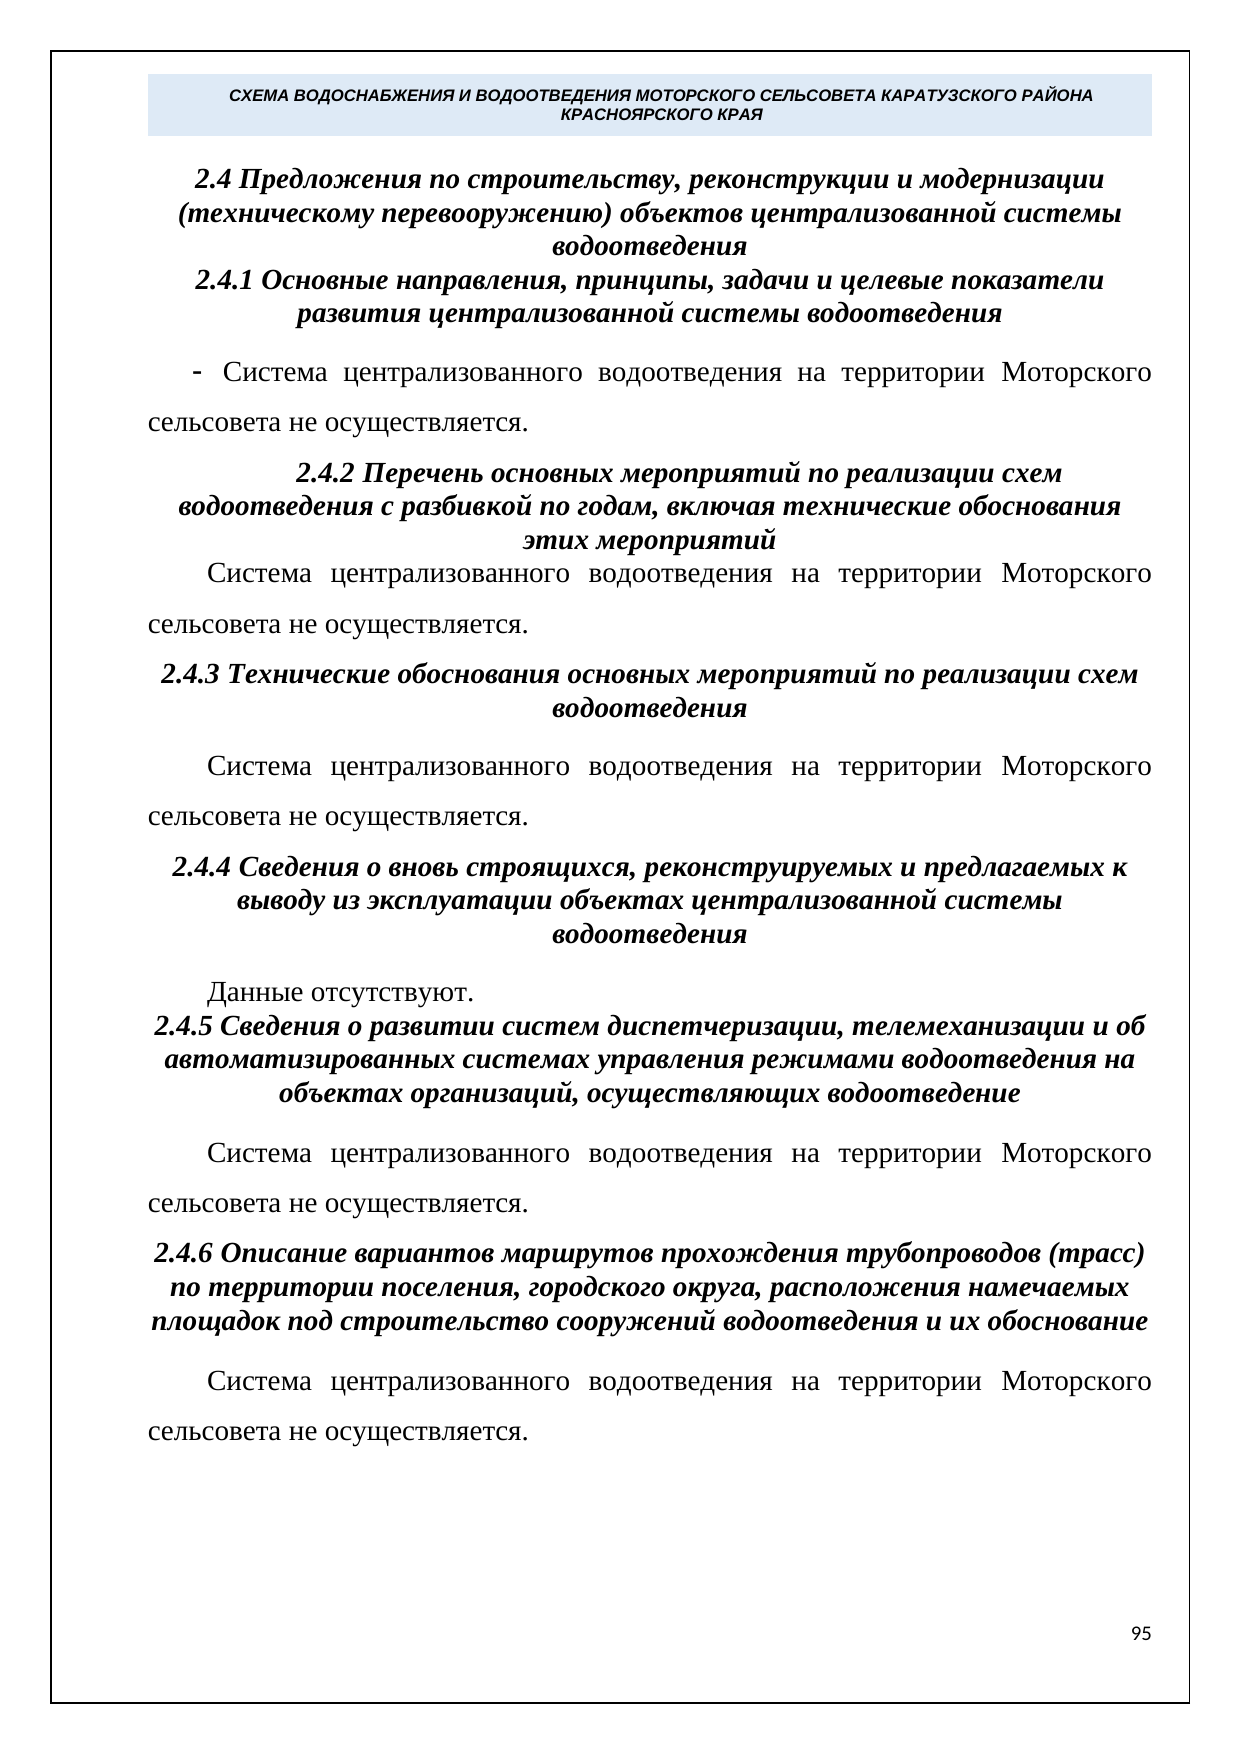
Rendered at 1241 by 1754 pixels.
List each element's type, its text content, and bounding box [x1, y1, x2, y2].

text 2.4.2 Перечень основных мероприятий по реализации схем водоотведения с разбивкой по годам, включая технические обоснования этих мероприятий [148, 455, 1152, 556]
text 2.4.6 Описание вариантов маршрутов прохождения трубопроводов (трасс) по территории поселения, городского округа, расположения намечаемых площадок под строительство сооружений водоотведения и их обоснование [148, 1236, 1152, 1336]
list Система централизованного водоотведения на территории Моторского сельсовета не осуществляется. [148, 354, 1152, 438]
text 2.4.5 Сведения о развитии систем диспетчеризации, телемеханизации и об автоматизированных системах управления режимами водоотведения на объектах организаций, осуществляющих водоотведение [148, 1008, 1152, 1109]
text Система централизованного водоотведения на территории Моторского сельсовета не осуществляется. [148, 1135, 1152, 1219]
text 2.4.4 Сведения о вновь строящихся, реконструируемых и предлагаемых к выводу из эксплуатации объектах централизованной системы водоотведения [148, 849, 1152, 949]
text Система централизованного водоотведения на территории Моторского сельсовета не осуществляется. [148, 748, 1152, 832]
text Система централизованного водоотведения на территории Моторского сельсовета не осуществляется. [148, 1363, 1152, 1446]
text 2.4 Предложения по строительству, реконструкции и модернизации (техническому перевооружению) объектов централизованной системы водоотведения [148, 161, 1152, 262]
text Данные отсутствуют. [148, 974, 1152, 1008]
text Система централизованного водоотведения на территории Моторского сельсовета не осуществляется. [148, 556, 1152, 639]
text 2.4.3 Технические обоснования основных мероприятий по реализации схем водоотведения [148, 656, 1152, 723]
text 2.4.1 Основные направления, принципы, задачи и целевые показатели развития централизованной системы водоотведения [148, 262, 1152, 329]
